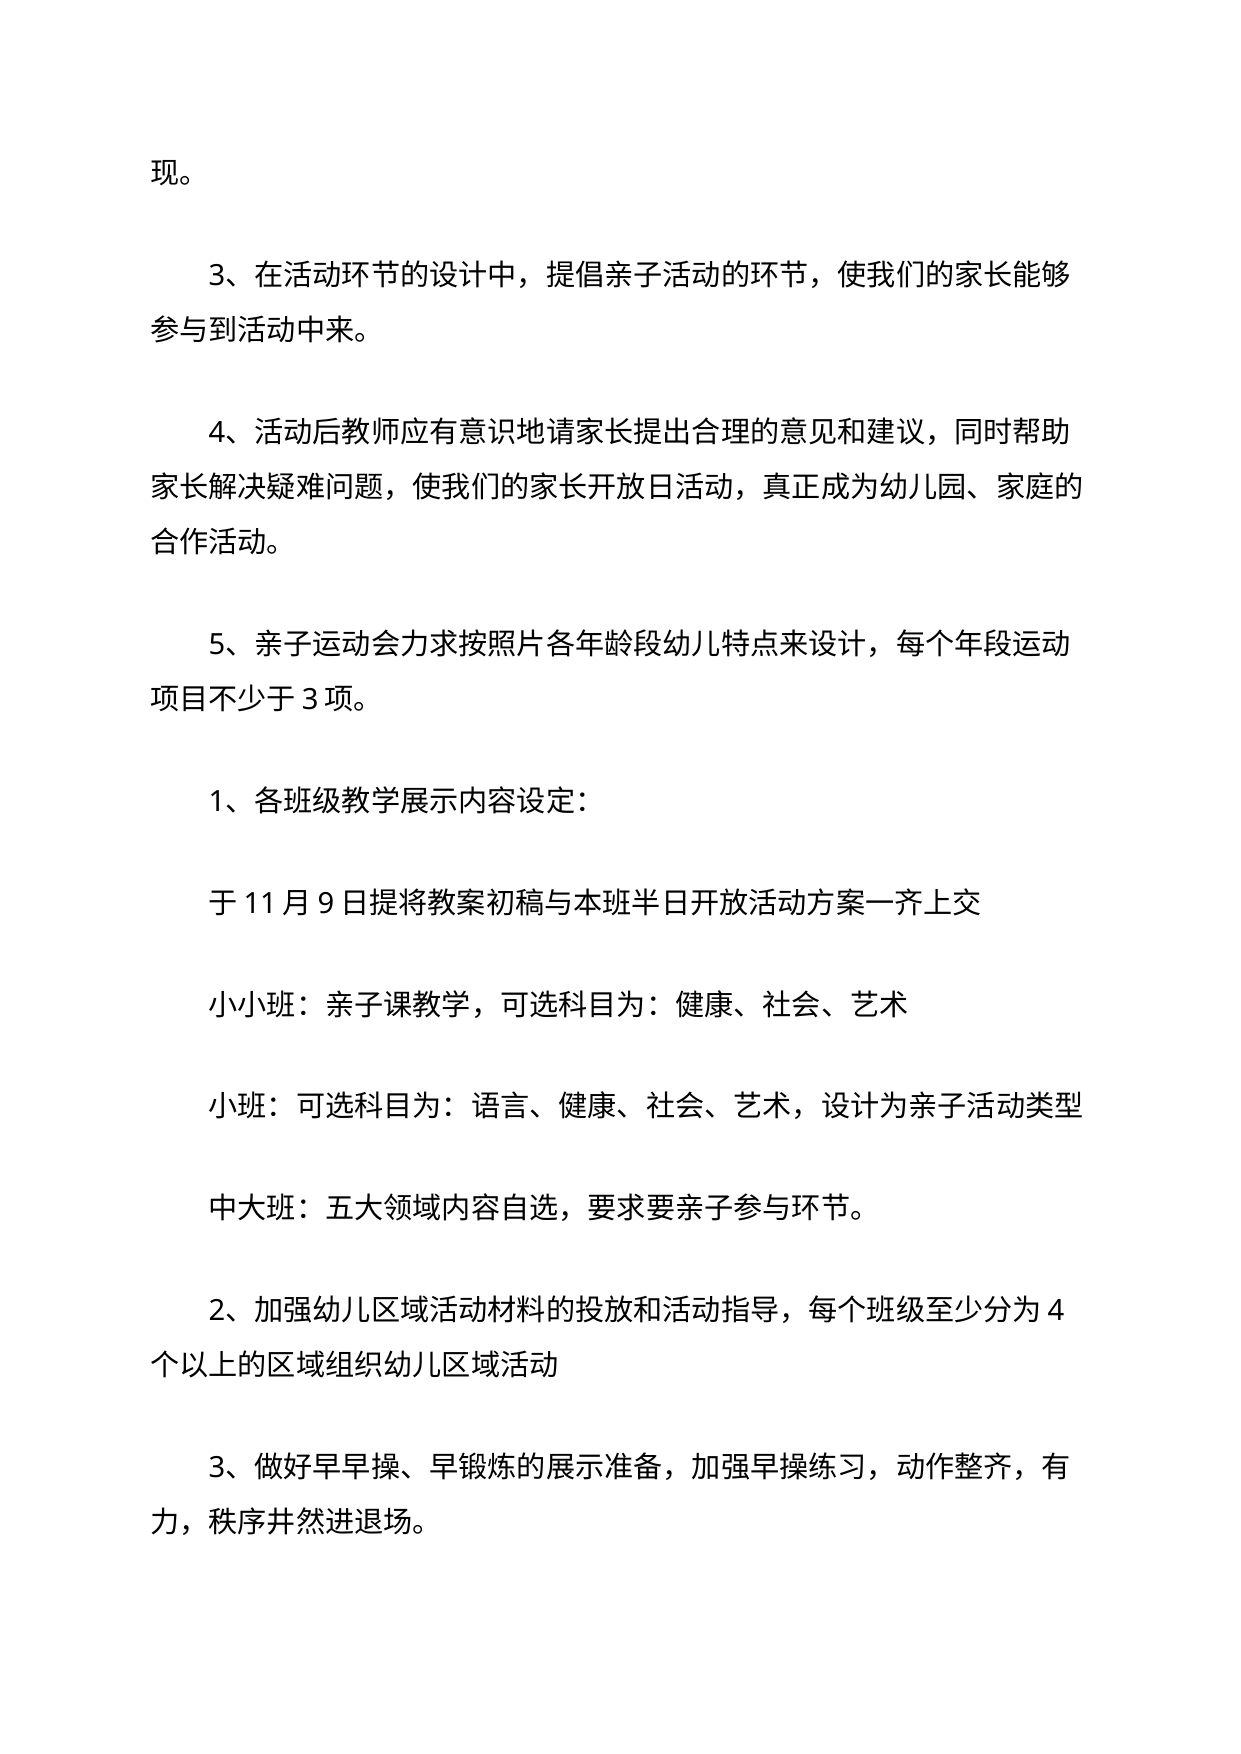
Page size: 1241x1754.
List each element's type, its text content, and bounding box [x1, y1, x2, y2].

text 1、各班级教学展示内容设定： [150, 777, 1090, 819]
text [150, 150, 1090, 192]
text 3、在活动环节的设计中，提倡亲子活动的环节，使我们的家长能够参与到活动中来。 [150, 252, 1090, 349]
text 3、做好早早操、早锻炼的展示准备，加强早操练习，动作整齐，有力，秩序井然进退场。 [150, 1443, 1090, 1541]
text 小小班：亲子课教学，可选科目为：健康、社会、艺术 [150, 981, 1090, 1023]
text 4、活动后教师应有意识地请家长提出合理的意见和建议，同时帮助家长解决疑难问题，使我们的家长开放日活动，真正成为幼儿园、家庭的合作活动。 [150, 408, 1090, 561]
text 小班：可选科目为：语言、健康、社会、艺术，设计为亲子活动类型 [150, 1083, 1090, 1125]
text 中大班：五大领域内容自选，要求要亲子参与环节。 [150, 1185, 1090, 1227]
text 于11月9日提将教案初稿与本班半日开放活动方案一齐上交 [150, 879, 1090, 922]
text 5、亲子运动会力求按照片各年龄段幼儿特点来设计，每个年段运动项目不少于3项。 [150, 620, 1090, 718]
text 2、加强幼儿区域活动材料的投放和活动指导，每个班级至少分为4个以上的区域组织幼儿区域活动 [150, 1286, 1090, 1384]
